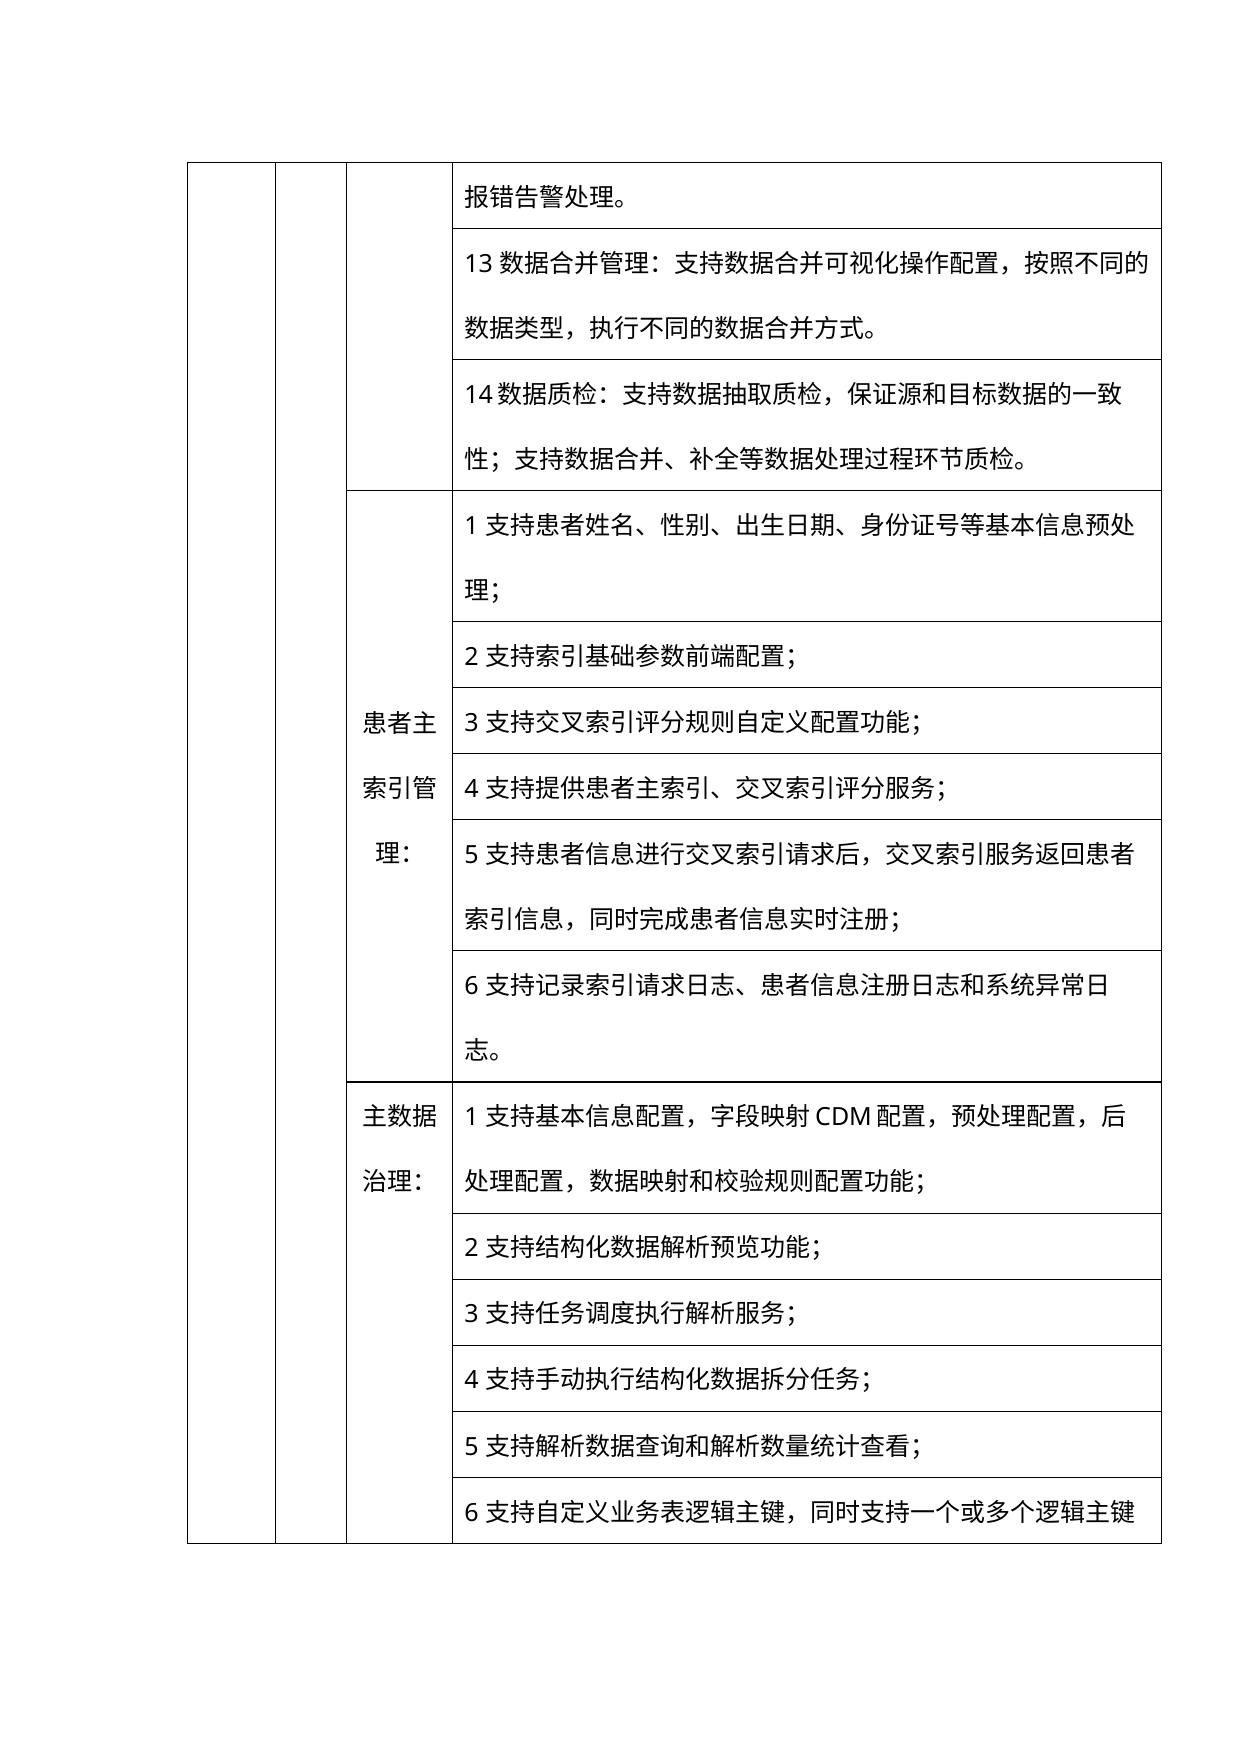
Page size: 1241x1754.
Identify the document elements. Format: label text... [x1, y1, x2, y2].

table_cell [453, 163, 1161, 228]
table_cell 13 数据合并管理：支持数据合并可视化操作配置，按照不同的数据类型，执行不同的数据合并方式。 [453, 229, 1161, 359]
table_cell 3 支持任务调度执行解析服务； [453, 1280, 1161, 1344]
table_cell 14数据质检：支持数据抽取质检，保证源和目标数据的一致性；支持数据合并、补全等数据处理过程环节质检。 [453, 360, 1161, 490]
table_cell 2 支持结构化数据解析预览功能； [453, 1214, 1161, 1278]
table_cell 5 支持解析数据查询和解析数量统计查看； [453, 1412, 1161, 1477]
table_cell 主数据治理： [347, 1083, 452, 1543]
table_cell 4 支持提供患者主索引、交叉索引评分服务； [453, 754, 1161, 819]
table_cell 1 支持基本信息配置，字段映射CDM配置，预处理配置，后处理配置，数据映射和校验规则配置功能； [453, 1083, 1161, 1212]
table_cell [453, 1478, 1161, 1543]
table_cell 3 支持交叉索引评分规则自定义配置功能； [453, 688, 1161, 753]
table_cell 5 支持患者信息进行交叉索引请求后，交叉索引服务返回患者索引信息，同时完成患者信息实时注册； [453, 820, 1161, 950]
table_cell 2 支持索引基础参数前端配置； [453, 622, 1161, 687]
table_cell 1 支持患者姓名、性别、出生日期、身份证号等基本信息预处理； [453, 491, 1161, 621]
table_cell 患者主索引管理： [347, 491, 452, 1081]
table_cell 6 支持记录索引请求日志、患者信息注册日志和系统异常日志。 [453, 951, 1161, 1081]
table_cell 4 支持手动执行结构化数据拆分任务； [453, 1346, 1161, 1411]
